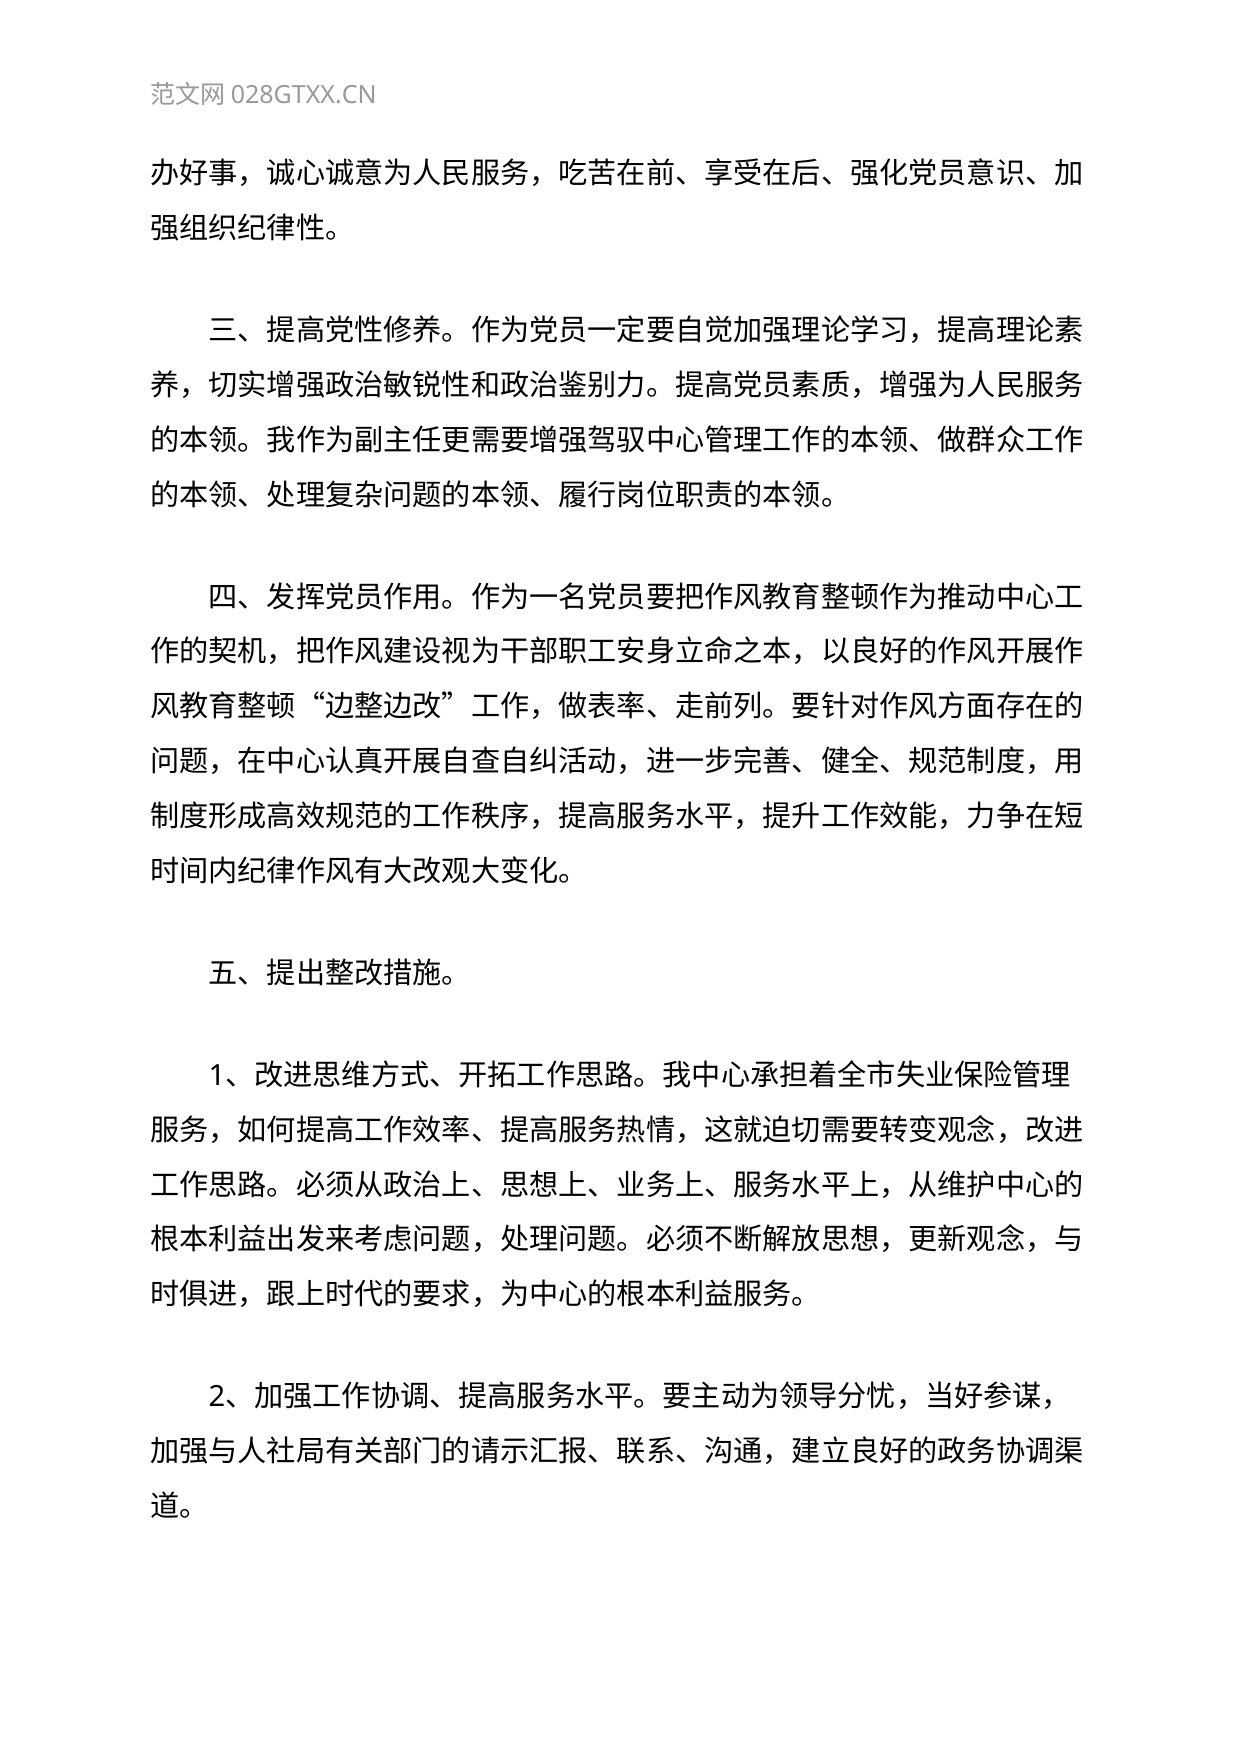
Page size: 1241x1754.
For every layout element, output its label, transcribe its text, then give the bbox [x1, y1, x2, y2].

text 五、提出整改措施。 [150, 949, 1090, 992]
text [150, 150, 1090, 247]
text 1、改进思维方式、开拓工作思路。我中心承担着全市失业保险管理服务，如何提高工作效率、提高服务热情，这就迫切需要转变观念，改进工作思路。必须从政治上、思想上、业务上、服务水平上，从维护中心的根本利益出发来考虑问题，处理问题。必须不断解放思想，更新观念，与时俱进，跟上时代的要求，为中心的根本利益服务。 [150, 1051, 1090, 1313]
text 四、发挥党员作用。作为一名党员要把作风教育整顿作为推动中心工作的契机，把作风建设视为干部职工安身立命之本，以良好的作风开展作风教育整顿“边整边改”工作，做表率、走前列。要针对作风方面存在的问题，在中心认真开展自查自纠活动，进一步完善、健全、规范制度，用制度形成高效规范的工作秩序，提高服务水平，提升工作效能，力争在短时间内纪律作风有大改观大变化。 [150, 573, 1090, 890]
text 2、加强工作协调、提高服务水平。要主动为领导分忧，当好参谋，加强与人社局有关部门的请示汇报、联系、沟通，建立良好的政务协调渠道。 [150, 1373, 1090, 1525]
text 三、提高党性修养。作为党员一定要自觉加强理论学习，提高理论素养，切实增强政治敏锐性和政治鉴别力。提高党员素质，增强为人民服务的本领。我作为副主任更需要增强驾驭中心管理工作的本领、做群众工作的本领、处理复杂问题的本领、履行岗位职责的本领。 [150, 307, 1090, 514]
